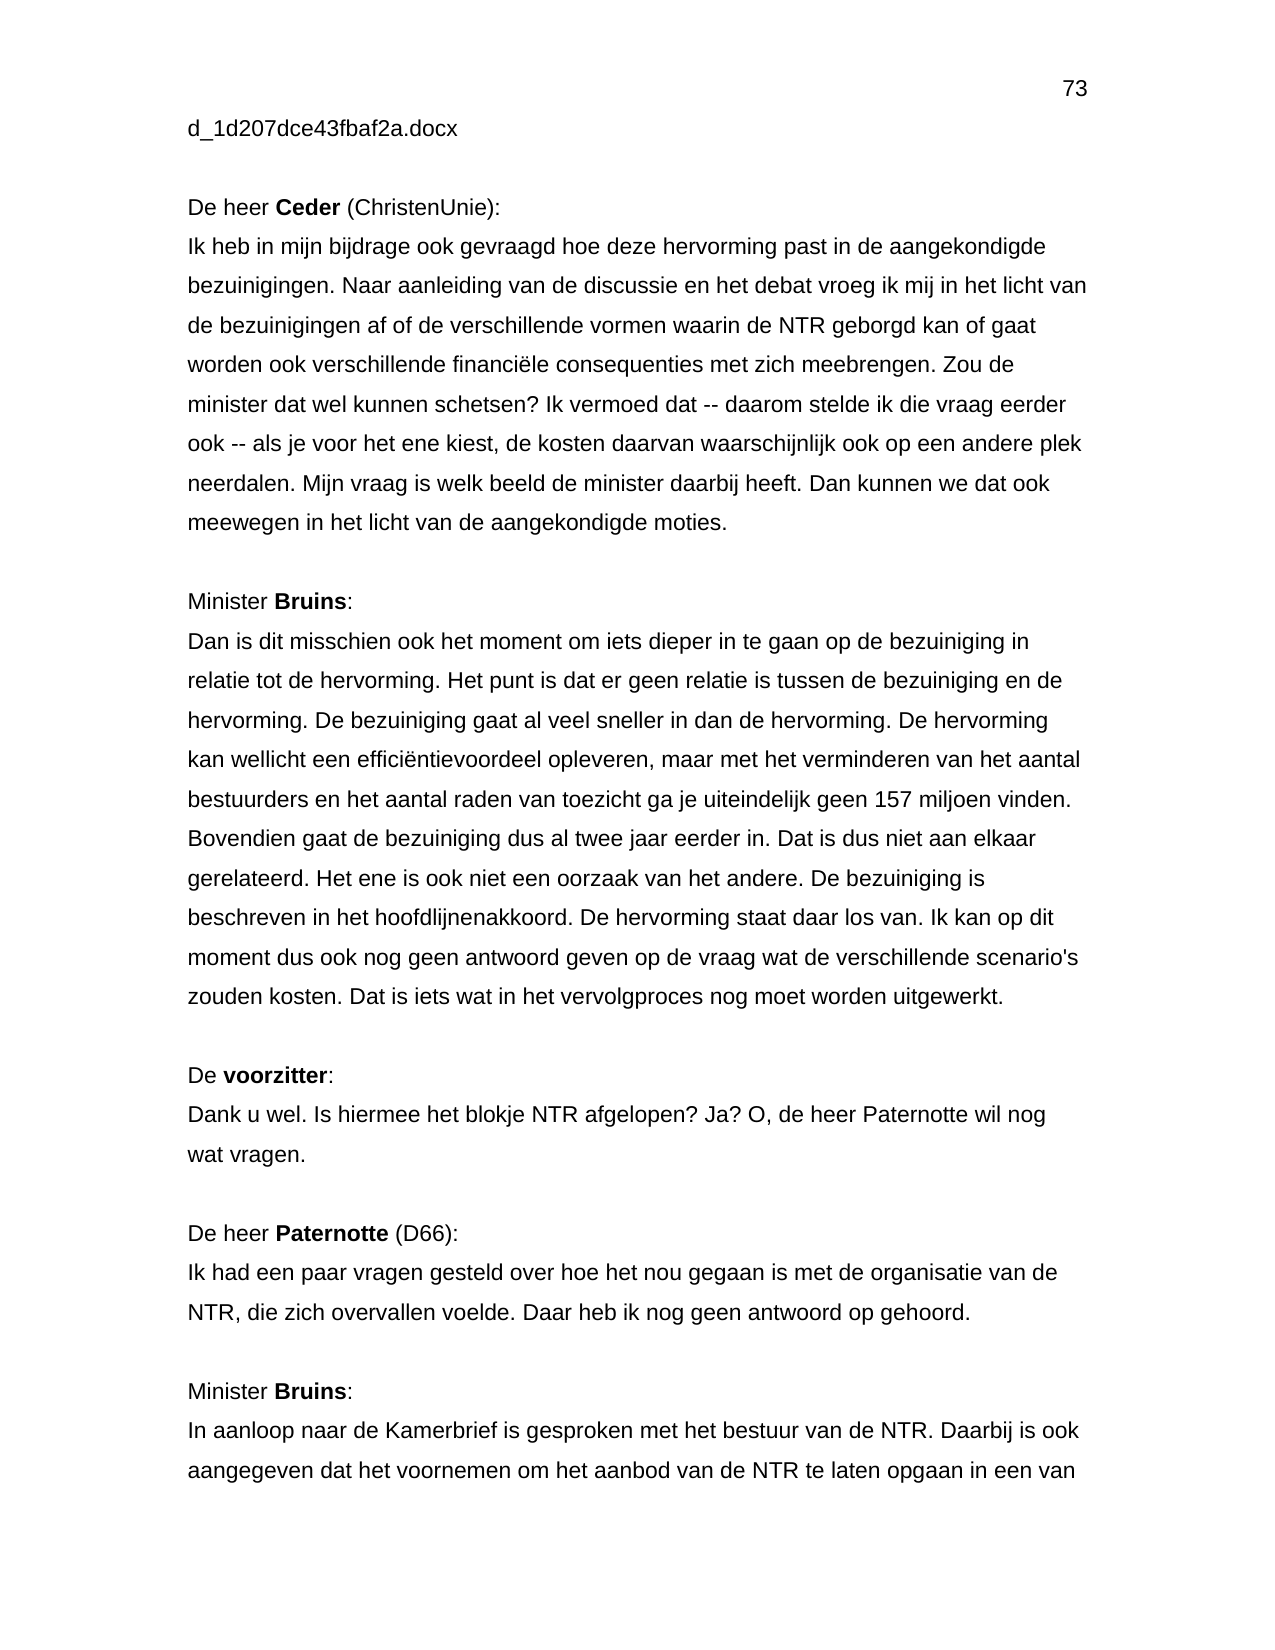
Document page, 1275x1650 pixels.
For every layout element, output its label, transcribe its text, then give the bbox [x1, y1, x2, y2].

text Ik had een paar vragen gesteld over hoe het nou gegaan is met de organisatie van de NTR, die zich overvallen voelde. Daar heb ik nog geen antwoord op gehoord. [187, 1259, 1087, 1325]
text De heer Ceder (ChristenUnie): [187, 193, 1087, 220]
text De heer Paternotte (D66): [187, 1220, 1087, 1246]
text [187, 1417, 1087, 1483]
text Dan is dit misschien ook het moment om iets dieper in te gaan op de bezuiniging in relatie tot de hervorming. Het punt is dat er geen relatie is tussen de bezuiniging en de hervorming. De bezuiniging gaat al veel sneller in dan de hervorming. De hervorming kan wellicht een efficiëntievoordeel opleveren, maar met het verminderen van het aantal bestuurders en het aantal raden van toezicht ga je uiteindelijk geen 157 miljoen vinden. Bovendien gaat de bezuiniging dus al twee jaar eerder in. Dat is dus niet aan elkaar gerelateerd. Het ene is ook niet een oorzaak van het andere. De bezuiniging is beschreven in het hoofdlijnenakkoord. De hervorming staat daar los van. Ik kan op dit moment dus ook nog geen antwoord geven op de vraag wat de verschillende scenario's zouden kosten. Dat is iets wat in het vervolgproces nog moet worden uitgewerkt. [187, 628, 1087, 1009]
text Dank u wel. Is hiermee het blokje NTR afgelopen? Ja? O, de heer Paternotte wil nog wat vragen. [187, 1101, 1087, 1167]
text Ik heb in mijn bijdrage ook gevraagd hoe deze hervorming past in de aangekondigde bezuinigingen. Naar aanleiding van de discussie en het debat vroeg ik mij in het licht van de bezuinigingen af of de verschillende vormen waarin de NTR geborgd kan of gaat worden ook verschillende financiële consequenties met zich meebrengen. Zou de minister dat wel kunnen schetsen? Ik vermoed dat -- daarom stelde ik die vraag eerder ook -- als je voor het ene kiest, de kosten daarvan waarschijnlijk ook op een andere plek neerdalen. Mijn vraag is welk beeld de minister daarbij heeft. Dan kunnen we dat ook meewegen in het licht van de aangekondigde moties. [187, 233, 1087, 536]
text De voorzitter: [187, 1062, 1087, 1088]
text Minister Bruins: [187, 1378, 1087, 1404]
text Minister Bruins: [187, 588, 1087, 614]
